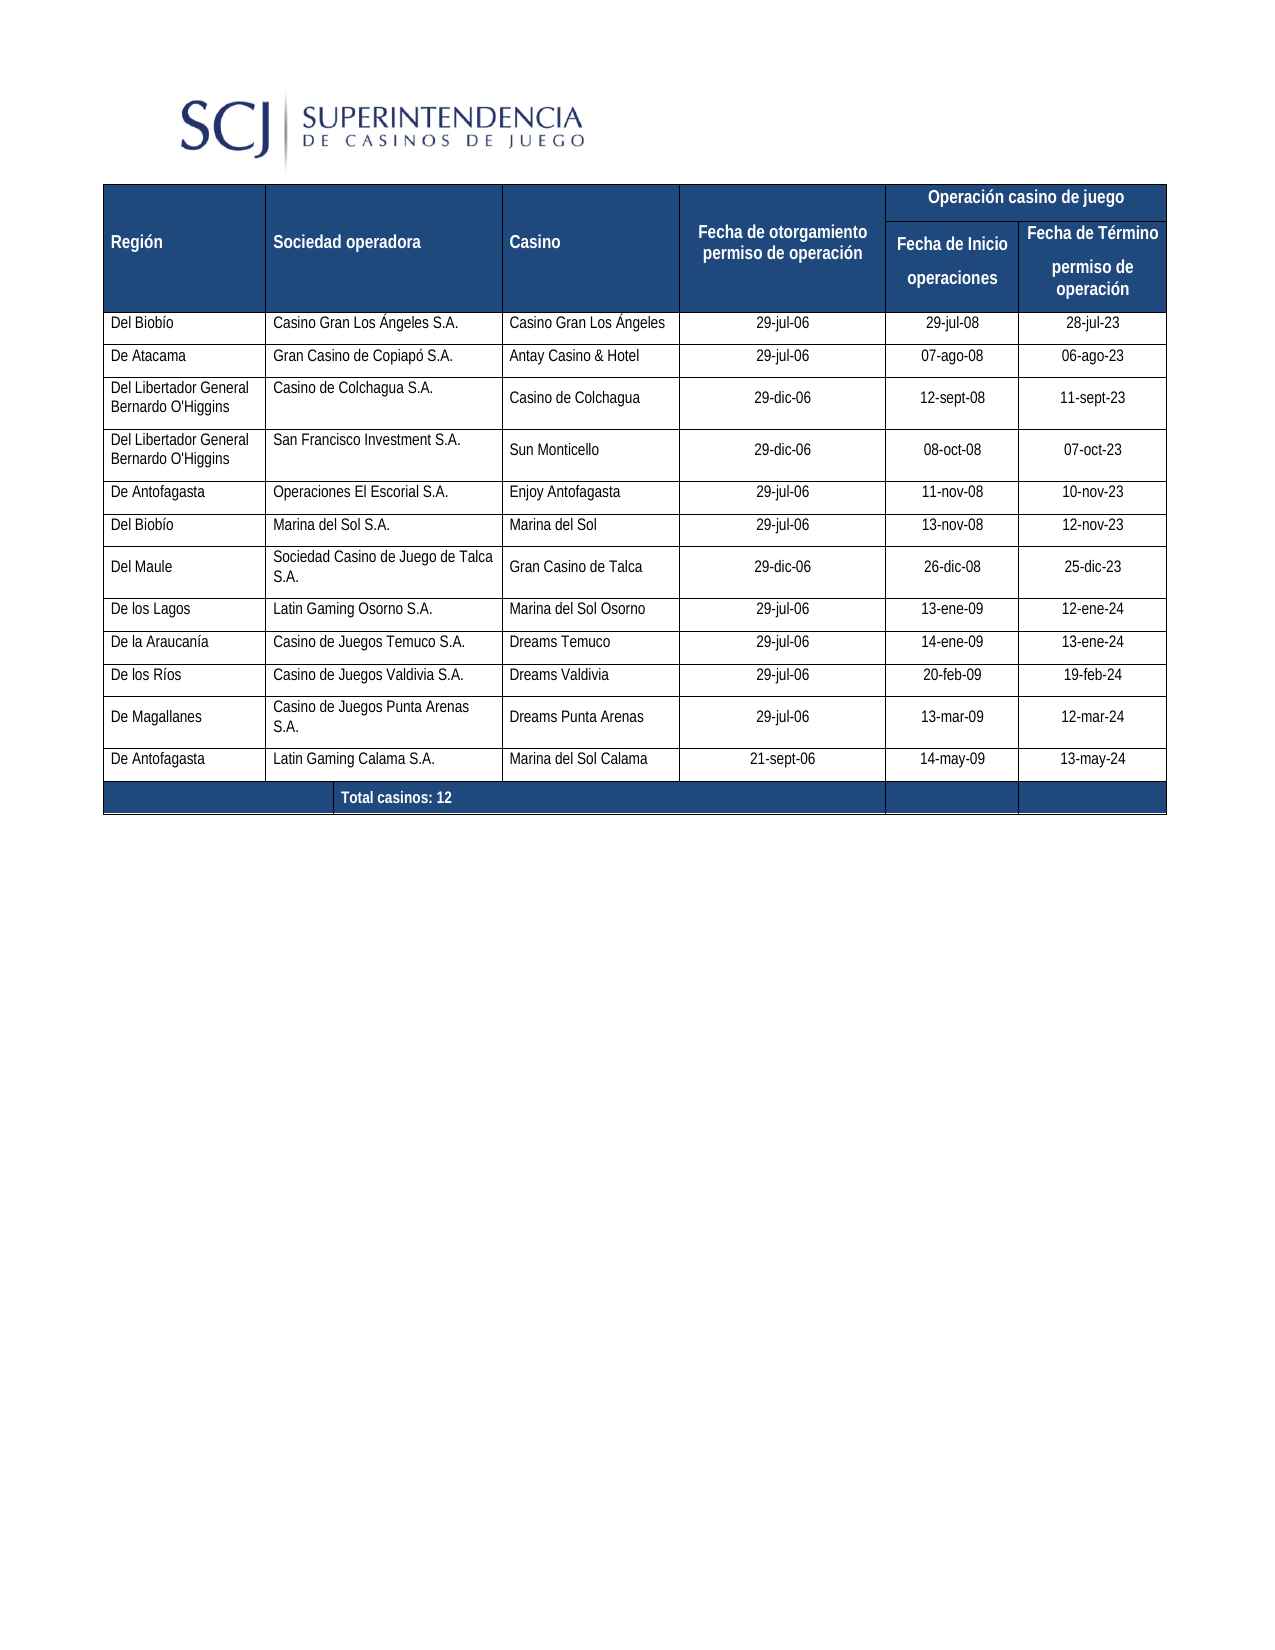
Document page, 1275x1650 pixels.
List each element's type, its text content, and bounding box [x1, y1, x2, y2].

table_cell Latin Gaming Osorno S.A. [266, 599, 502, 631]
table_cell Casino de Juegos Valdivia S.A. [266, 665, 502, 696]
table_cell Latin Gaming Calama S.A. [266, 749, 502, 781]
table_cell Del Libertador General Bernardo O'Higgins [104, 378, 265, 429]
table_cell Casino de Juegos Temuco S.A. [266, 632, 502, 663]
table_cell Del Maule [104, 547, 265, 598]
table_cell 29-jul-06 [680, 345, 885, 377]
table_cell 11-sept-23 [1019, 378, 1166, 429]
table_cell 29-jul-06 [680, 599, 885, 631]
table_cell 26-dic-08 [886, 547, 1018, 598]
table_cell 13-nov-08 [886, 515, 1018, 546]
table_cell 28-jul-23 [1019, 313, 1166, 344]
table_cell Casino de Colchagua S.A. [266, 378, 502, 429]
table_cell Operación casino de juego [886, 185, 1166, 221]
table_cell 29-dic-06 [680, 430, 885, 481]
table_cell San Francisco Investment S.A. [266, 430, 502, 481]
table_cell De la Araucanía [104, 632, 265, 663]
table_cell Operaciones El Escorial S.A. [266, 482, 502, 513]
table_cell 13-mar-09 [886, 697, 1018, 748]
table_cell 29-dic-06 [680, 378, 885, 429]
table_cell 29-jul-06 [680, 515, 885, 546]
table_cell 11-nov-08 [886, 482, 1018, 513]
table_cell 13-ene-09 [886, 599, 1018, 631]
table_cell 25-dic-23 [1019, 547, 1166, 598]
table_cell Casino [503, 185, 679, 312]
table_cell Casino de Colchagua [503, 378, 679, 429]
table_cell [104, 782, 333, 813]
table_cell Dreams Punta Arenas [503, 697, 679, 748]
table_cell Gran Casino de Talca [503, 547, 679, 598]
table_cell 14-may-09 [886, 749, 1018, 781]
table_cell 29-dic-06 [680, 547, 885, 598]
table_cell 29-jul-06 [680, 313, 885, 344]
table_cell Región [104, 185, 265, 312]
table_cell 29-jul-08 [886, 313, 1018, 344]
picture [177, 73, 586, 184]
table_cell 06-ago-23 [1019, 345, 1166, 377]
table_cell Gran Casino de Copiapó S.A. [266, 345, 502, 377]
table_cell 10-nov-23 [1019, 482, 1166, 513]
table_cell 12-sept-08 [886, 378, 1018, 429]
table_cell Total casinos: 12 [334, 782, 885, 813]
table_cell Marina del Sol Osorno [503, 599, 679, 631]
table_cell Marina del Sol Calama [503, 749, 679, 781]
table_cell Sociedad operadora [266, 185, 502, 312]
table_cell Sociedad Casino de Juego de Talca S.A. [266, 547, 502, 598]
table_cell De los Lagos [104, 599, 265, 631]
table_cell Marina del Sol S.A. [266, 515, 502, 546]
table_cell 08-oct-08 [886, 430, 1018, 481]
table_cell Dreams Valdivia [503, 665, 679, 696]
table_cell Fecha de otorgamiento permiso de operación [680, 185, 885, 312]
table_cell 19-feb-24 [1019, 665, 1166, 696]
table_cell Enjoy Antofagasta [503, 482, 679, 513]
table_cell De Antofagasta [104, 749, 265, 781]
table_cell 12-mar-24 [1019, 697, 1166, 748]
table_cell 07-oct-23 [1019, 430, 1166, 481]
table_cell Fecha de Término permiso de operación [1019, 222, 1166, 312]
table_cell Casino de Juegos Punta Arenas S.A. [266, 697, 502, 748]
table_cell De Magallanes [104, 697, 265, 748]
table_cell De Antofagasta [104, 482, 265, 513]
table_cell 20-feb-09 [886, 665, 1018, 696]
table_cell [886, 782, 1018, 813]
table_cell 13-ene-24 [1019, 632, 1166, 663]
table_cell Casino Gran Los Ángeles S.A. [266, 313, 502, 344]
table_cell 13-may-24 [1019, 749, 1166, 781]
table_cell Del Biobío [104, 313, 265, 344]
table_cell Del Biobío [104, 515, 265, 546]
table_cell De Atacama [104, 345, 265, 377]
table_cell 29-jul-06 [680, 665, 885, 696]
table_cell 07-ago-08 [886, 345, 1018, 377]
table_cell 21-sept-06 [680, 749, 885, 781]
table_cell 12-ene-24 [1019, 599, 1166, 631]
table_cell Dreams Temuco [503, 632, 679, 663]
table_cell Casino Gran Los Ángeles [503, 313, 679, 344]
table_cell 29-jul-06 [680, 482, 885, 513]
table_cell Antay Casino & Hotel [503, 345, 679, 377]
table_cell De los Ríos [104, 665, 265, 696]
table_cell Marina del Sol [503, 515, 679, 546]
table_cell 29-jul-06 [680, 697, 885, 748]
table_cell Del Libertador General Bernardo O'Higgins [104, 430, 265, 481]
table_cell 29-jul-06 [680, 632, 885, 663]
table_cell 12-nov-23 [1019, 515, 1166, 546]
table_cell [1019, 782, 1166, 813]
table_cell Fecha de Inicio operaciones [886, 222, 1018, 312]
table_cell 14-ene-09 [886, 632, 1018, 663]
table_cell Sun Monticello [503, 430, 679, 481]
